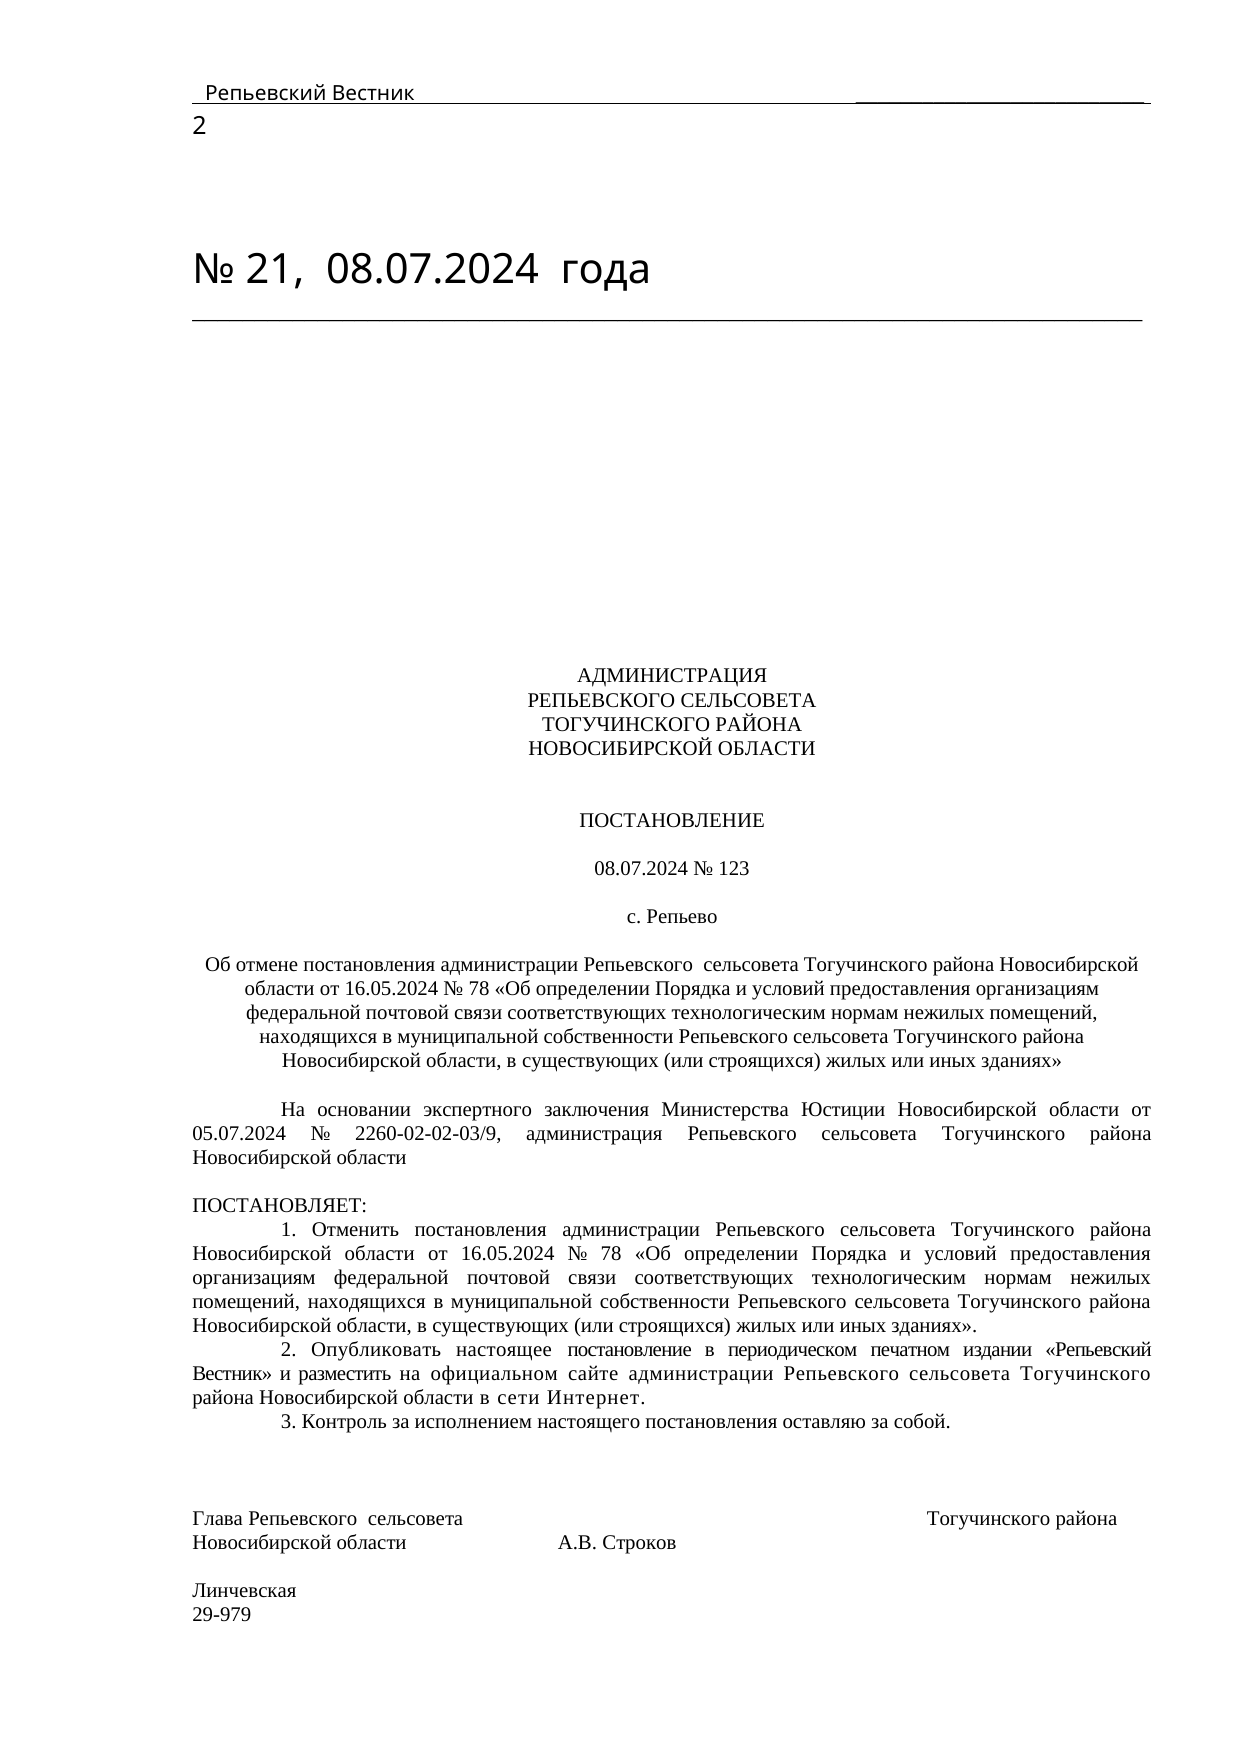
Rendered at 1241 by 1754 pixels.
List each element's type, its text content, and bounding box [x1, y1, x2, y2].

text Линчевская [192, 1578, 1152, 1602]
text 2. Опубликовать настоящее постановление в периодическом печатном издании «Репьевский Вестник» и разместить на официальном сайте администрации Репьевского сельсовета Тогучинского района Новосибирской области в сети Интернет. [192, 1337, 1152, 1409]
text ПОСТАНОВЛЯЕТ: [192, 1193, 1150, 1217]
text АДМИНИСТРАЦИЯ [192, 663, 1152, 687]
text НОВОСИБИРСКОЙ ОБЛАСТИ [192, 736, 1152, 760]
text 1. Отменить постановления администрации Репьевского сельсовета Тогучинского района Новосибирской области от 16.05.2024 № 78 «Об определении Порядка и условий предоставления организациям федеральной почтовой связи соответствующих технологическим нормам нежилых помещений, находящихся в муниципальной собственности Репьевского сельсовета Тогучинского района Новосибирской области, в существующих (или строящихся) жилых или иных зданиях». [192, 1217, 1152, 1337]
text Глава Репьевского сельсовета Тогучинского района Новосибирской области А.В. Строков [192, 1506, 1152, 1554]
text Об отмене постановления администрации Репьевского сельсовета Тогучинского района Новосибирской области от 16.05.2024 № 78 «Об определении Порядка и условий предоставления организациям федеральной почтовой связи соответствующих технологическим нормам нежилых помещений, находящихся в муниципальной собственности Репьевского сельсовета Тогучинского района Новосибирской области, в существующих (или строящихся) жилых или иных зданиях» [192, 952, 1152, 1072]
text 29-979 [192, 1602, 1152, 1626]
text № 21, 08.07.2024 года [192, 239, 1152, 296]
text На основании экспертного заключения Министерства Юстиции Новосибирской области от 05.07.2024 № 2260-02-02-03/9, администрация Репьевского сельсовета Тогучинского района Новосибирской области [192, 1097, 1152, 1169]
text с. Репьево [192, 904, 1152, 928]
text РЕПЬЕВСКОГО СЕЛЬСОВЕТА [192, 687, 1152, 712]
text ____________________________________________________________________________ [192, 296, 1152, 324]
text ПОСТАНОВЛЕНИЕ [192, 808, 1152, 832]
text 08.07.2024 № 123 [192, 856, 1152, 880]
text ТОГУЧИНСКОГО РАЙОНА [192, 712, 1152, 736]
text 3. Контроль за исполнением настоящего постановления оставляю за собой. [192, 1409, 1150, 1433]
